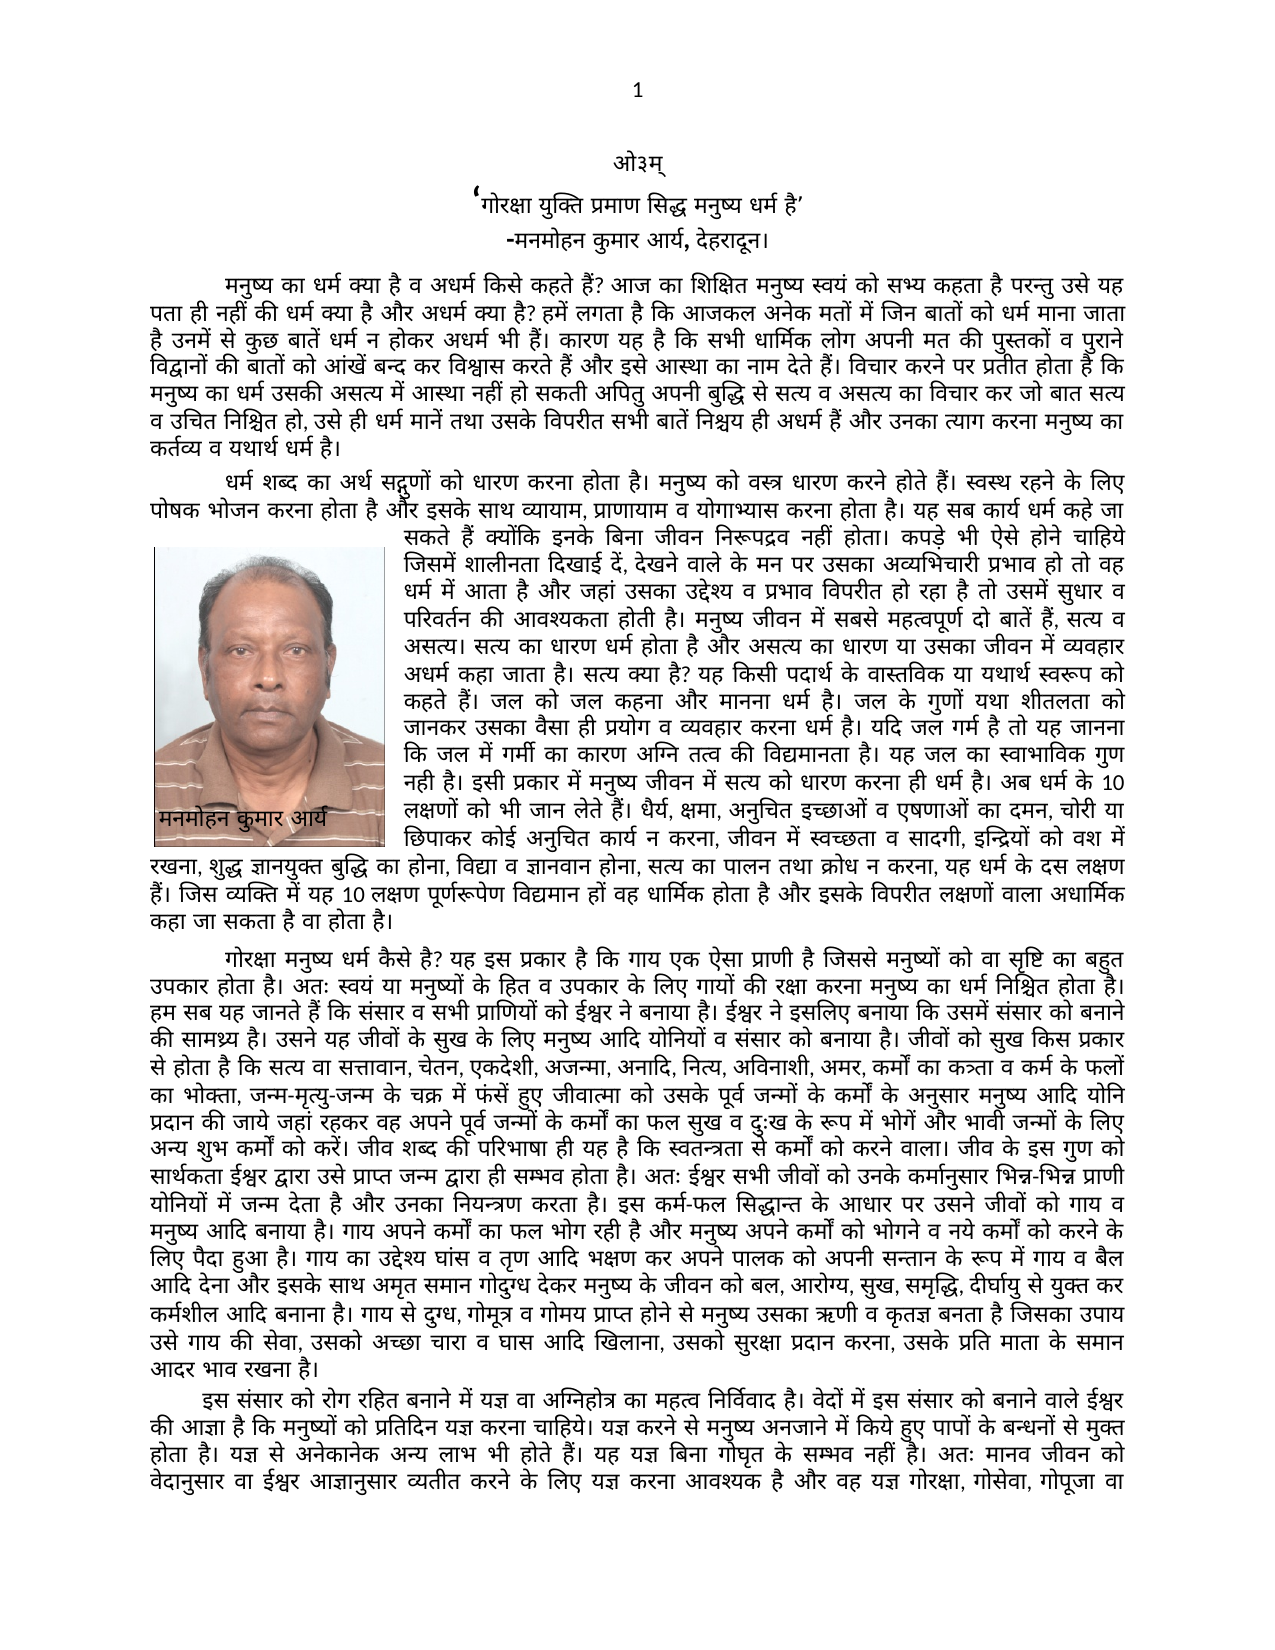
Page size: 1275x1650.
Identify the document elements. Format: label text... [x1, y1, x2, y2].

text गोरक्षा मनुष्य धर्म कैसे है? यह इस प्रकार है कि गाय एक ऐसा प्राणी है जिससे मनुष्यों को वा सृष्टि का बहुत उपकार होता है। अतः स्वयं या मनुष्यों के हित व उपकार के लिए गायों की रक्षा करना मनुष्य का धर्म निश्चित होता है। हम सब यह जानते हैं कि संसार व सभी प्राणियों को ईश्वर ने बनाया है। ईश्वर ने इसलिए बनाया कि उसमें संसार को बनाने की सामथ्र्य है। उसने यह जीवों के सुख के लिए मनुष्य आदि योनियों व संसार को बनाया है। जीवों को सुख किस प्रकार से होता है कि सत्य वा सत्तावान, चेतन, एकदेशी, अजन्मा, अनादि, नित्य, अविनाशी, अमर, कर्मों का कत्र्ता व कर्म के फलों का भोक्ता, जन्म-मृत्यु-जन्म के चक्र में फंसें हुए जीवात्मा को उसके पूर्व जन्मों के कर्मों के अनुसार मनुष्य आदि योनि प्रदान की जाये जहां रहकर वह अपने पूर्व जन्मों के कर्मों का फल सुख व दुःख के रूप में भोगें और भावी जन्मों के लिए अन्य शुभ कर्मों को करें। जीव शब्द की परिभाषा ही यह है कि स्वतन्त्रता से कर्मों को करने वाला। जीव के इस गुण को सार्थकता ईश्वर द्वारा उसे प्राप्त जन्म द्वारा ही सम्भव होता है। अतः ईश्वर सभी जीवों को उनके कर्मानुसार भिन्न-भिन्न प्राणी योनियों में जन्म देता है और उनका नियन्त्रण करता है। इस कर्म-फल सिद्धान्त के आधार पर उसने जीवों को गाय व मनुष्य आदि बनाया है। गाय अपने कर्मों का फल भोग रही है और मनुष्य अपने कर्मों को भोगने व नये कर्मों को करने के लिए पैदा हुआ है। गाय का उद्देश्य घांस व तृण आदि भक्षण कर अपने पालक को अपनी सन्तान के रूप में गाय व बैल आदि देना और इसके साथ अमृत समान गोदुग्ध देकर मनुष्य के जीवन को बल, आरोग्य, सुख, समृद्धि, दीर्घायु से युक्त कर कर्मशील आदि बनाना है। गाय से दुग्ध, गोमूत्र व गोमय प्राप्त होने से मनुष्य उसका ऋणी व कृतज्ञ बनता है जिसका उपाय उसे गाय की सेवा, उसको अच्छा चारा व घास आदि खिलाना, उसको सुरक्षा प्रदान करना, उसके प्रति माता के समान आदर भाव रखना है। [150, 945, 1125, 1382]
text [150, 1387, 1125, 1496]
text ‘गोरक्षा युक्ति प्रमाण सिद्ध मनुष्य धर्म है’ [150, 177, 1125, 222]
picture [154, 547, 385, 844]
text -मनमोहन कुमार आर्य, देहरादून। [150, 222, 1125, 256]
text धर्म शब्द का अर्थ सद्गुणों को धारण करना होता है। मनुष्य को वस्त्र धारण करने होते हैं। स्वस्थ रहने के लिए पोषक भोजन करना होता है और इसके साथ व्यायाम, प्राणायाम व योगाभ्यास करना होता है। यह सब कार्य धर्म कहे जा सकते हैं क्योंकि इनके बिना जीवन निरूपद्रव नहीं होता। कपड़े भी ऐसे होने चाहिये जिसमें शालीनता दिखाई दें, देखने वाले के मन पर उसका अव्यभिचारी प्रभाव हो तो वह धर्म में आता है और जहां उसका उद्देश्य व प्रभाव विपरीत हो रहा है तो उसमें सुधार व परिवर्तन की आवश्यकता होती है। मनुष्य जीवन में सबसे महत्वपूर्ण दो बातें हैं, सत्य व असत्य। सत्य का धारण धर्म होता है और असत्य का धारण या उसका जीवन में व्यवहार अधर्म कहा जाता है। सत्य क्या है? यह किसी पदार्थ के वास्तविक या यथार्थ स्वरूप को कहते हैं। जल को जल कहना और मानना धर्म है। जल के गुणों यथा शीतलता को जानकर उसका वैसा ही प्रयोग व व्यवहार करना धर्म है। यदि जल गर्म है तो यह जानना कि जल में गर्मी का कारण अग्नि तत्व की विद्यमानता है। यह जल का स्वाभाविक गुण नही है। इसी प्रकार में मनुष्य जीवन में सत्य को धारण करना ही धर्म है। अब धर्म के 10 लक्षणों को भी जान लेते हैं। धैर्य, क्षमा, अनुचित इच्छाओं व एषणाओं का दमन, चोरी या छिपाकर कोई अनुचित कार्य न करना, जीवन में स्वच्छता व सादगी, इन्द्रियों को वश में रखना, शुद्ध ज्ञानयुक्त बुद्धि का होना, विद्या व ज्ञानवान होना, सत्य का पालन तथा क्रोध न करना, यह धर्म के दस लक्षण हैं। जिस व्यक्ति में यह 10 लक्षण पूर्णरूपेण विद्यमान हों वह धार्मिक होता है और इसके विपरीत लक्षणों वाला अधार्मिक कहा जा सकता है वा होता है। [150, 469, 1125, 935]
text ओ३म् [150, 150, 1125, 177]
text मनुष्य का धर्म क्या है व अधर्म किसे कहते हैं? आज का शिक्षित मनुष्य स्वयं को सभ्य कहता है परन्तु उसे यह पता ही नहीं की धर्म क्या है और अधर्म क्या है? हमें लगता है कि आजकल अनेक मतों में जिन बातों को धर्म माना जाता है उनमें से कुछ बातें धर्म न होकर अधर्म भी हैं। कारण यह है कि सभी धार्मिक लोग अपनी मत की पुस्तकों व पुराने विद्वानों की बातों को आंखें बन्द कर विश्वास करते हैं और इसे आस्था का नाम देते हैं। विचार करने पर प्रतीत होता है कि मनुष्य का धर्म उसकी असत्य में आस्था नहीं हो सकती अपितु अपनी बुद्धि से सत्य व असत्य का विचार कर जो बात सत्य व उचित निश्चित हो, उसे ही धर्म मानें तथा उसके विपरीत सभी बातें निश्चय ही अधर्म हैं और उनका त्याग करना मनुष्य का कर्तव्य व यथार्थ धर्म है। [150, 271, 1125, 462]
